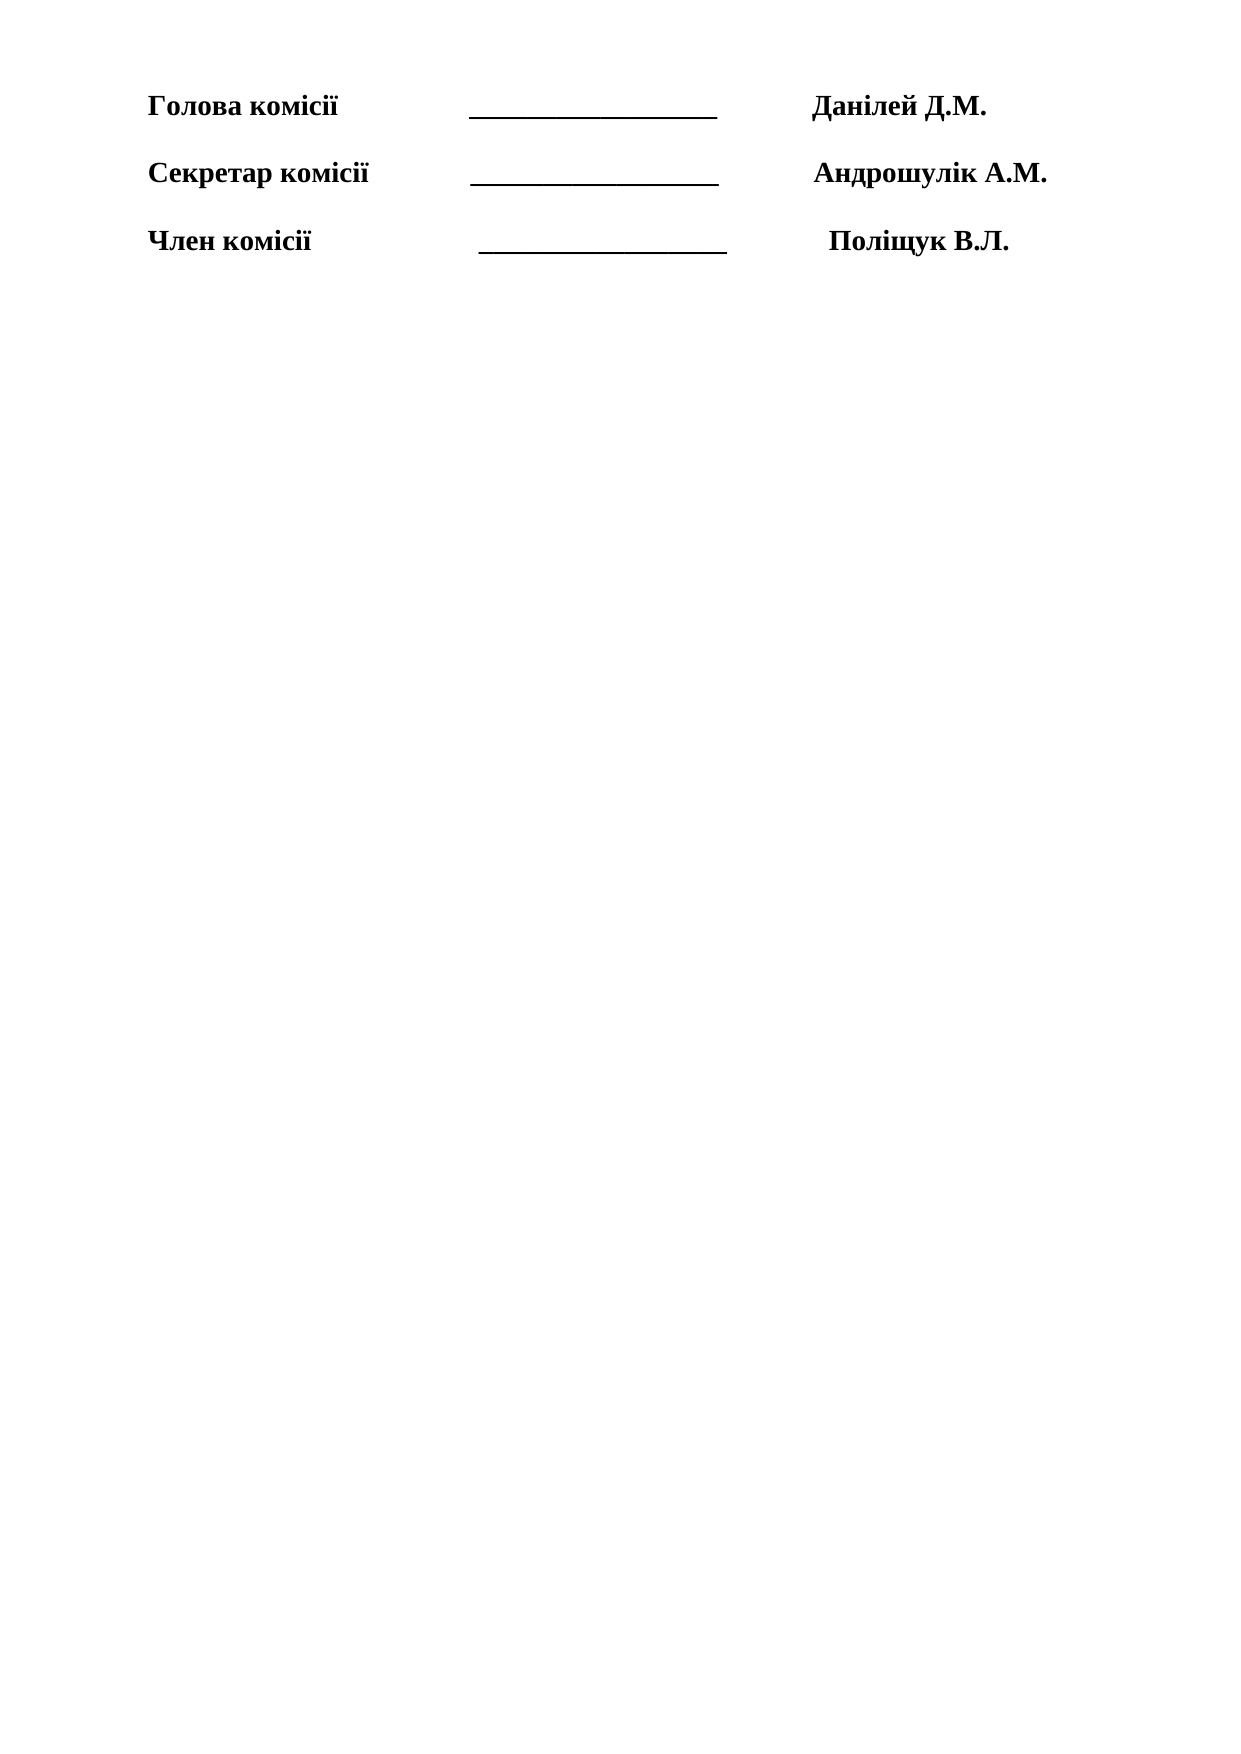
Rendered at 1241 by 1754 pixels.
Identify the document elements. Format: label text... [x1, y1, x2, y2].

text Секретар комісії _________________ Андрошулік А.М. [148, 156, 1152, 189]
text Голова комісії _________________ Данілей Д.М. [148, 88, 1152, 122]
text Член комісії _________________ Поліщук В.Л. [148, 223, 1152, 256]
